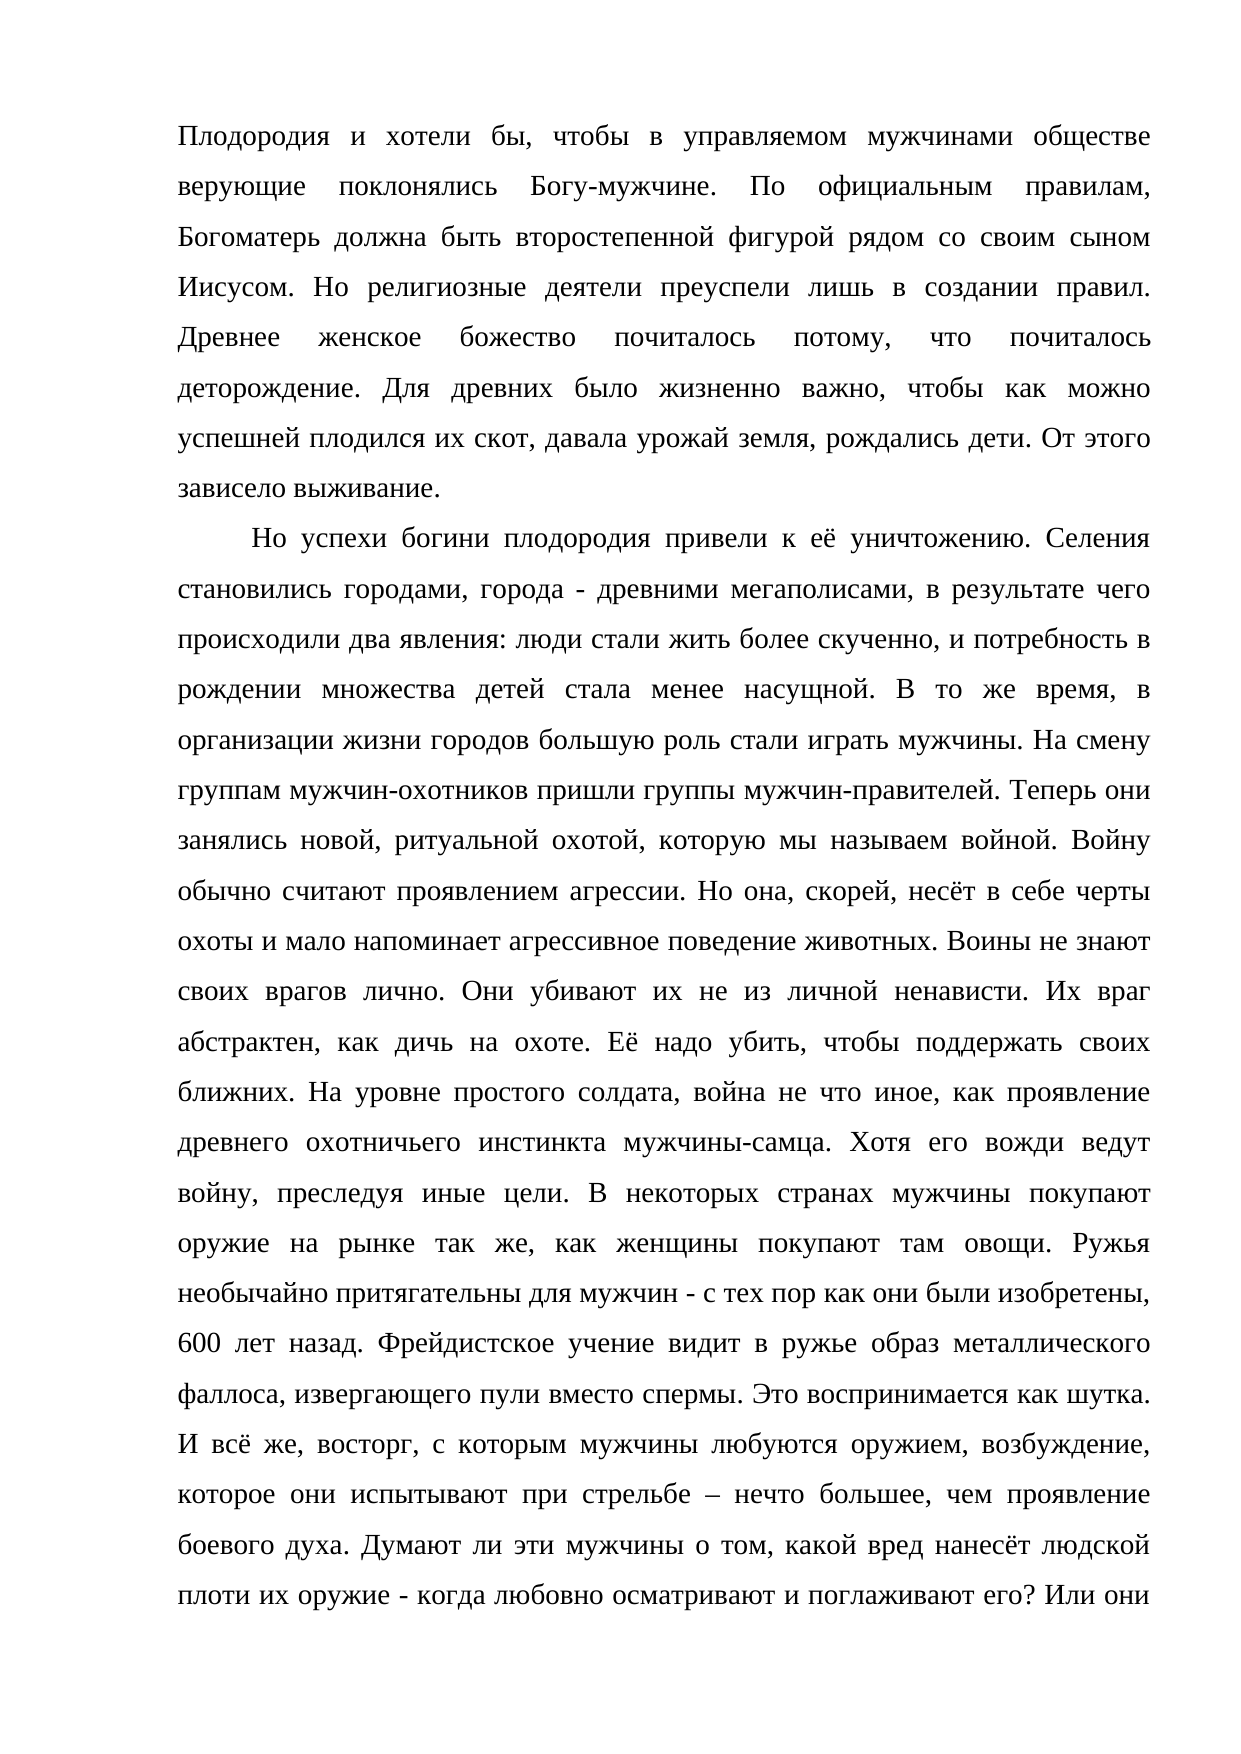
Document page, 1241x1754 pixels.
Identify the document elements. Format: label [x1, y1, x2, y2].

text [177, 521, 1152, 1611]
text [177, 118, 1152, 504]
